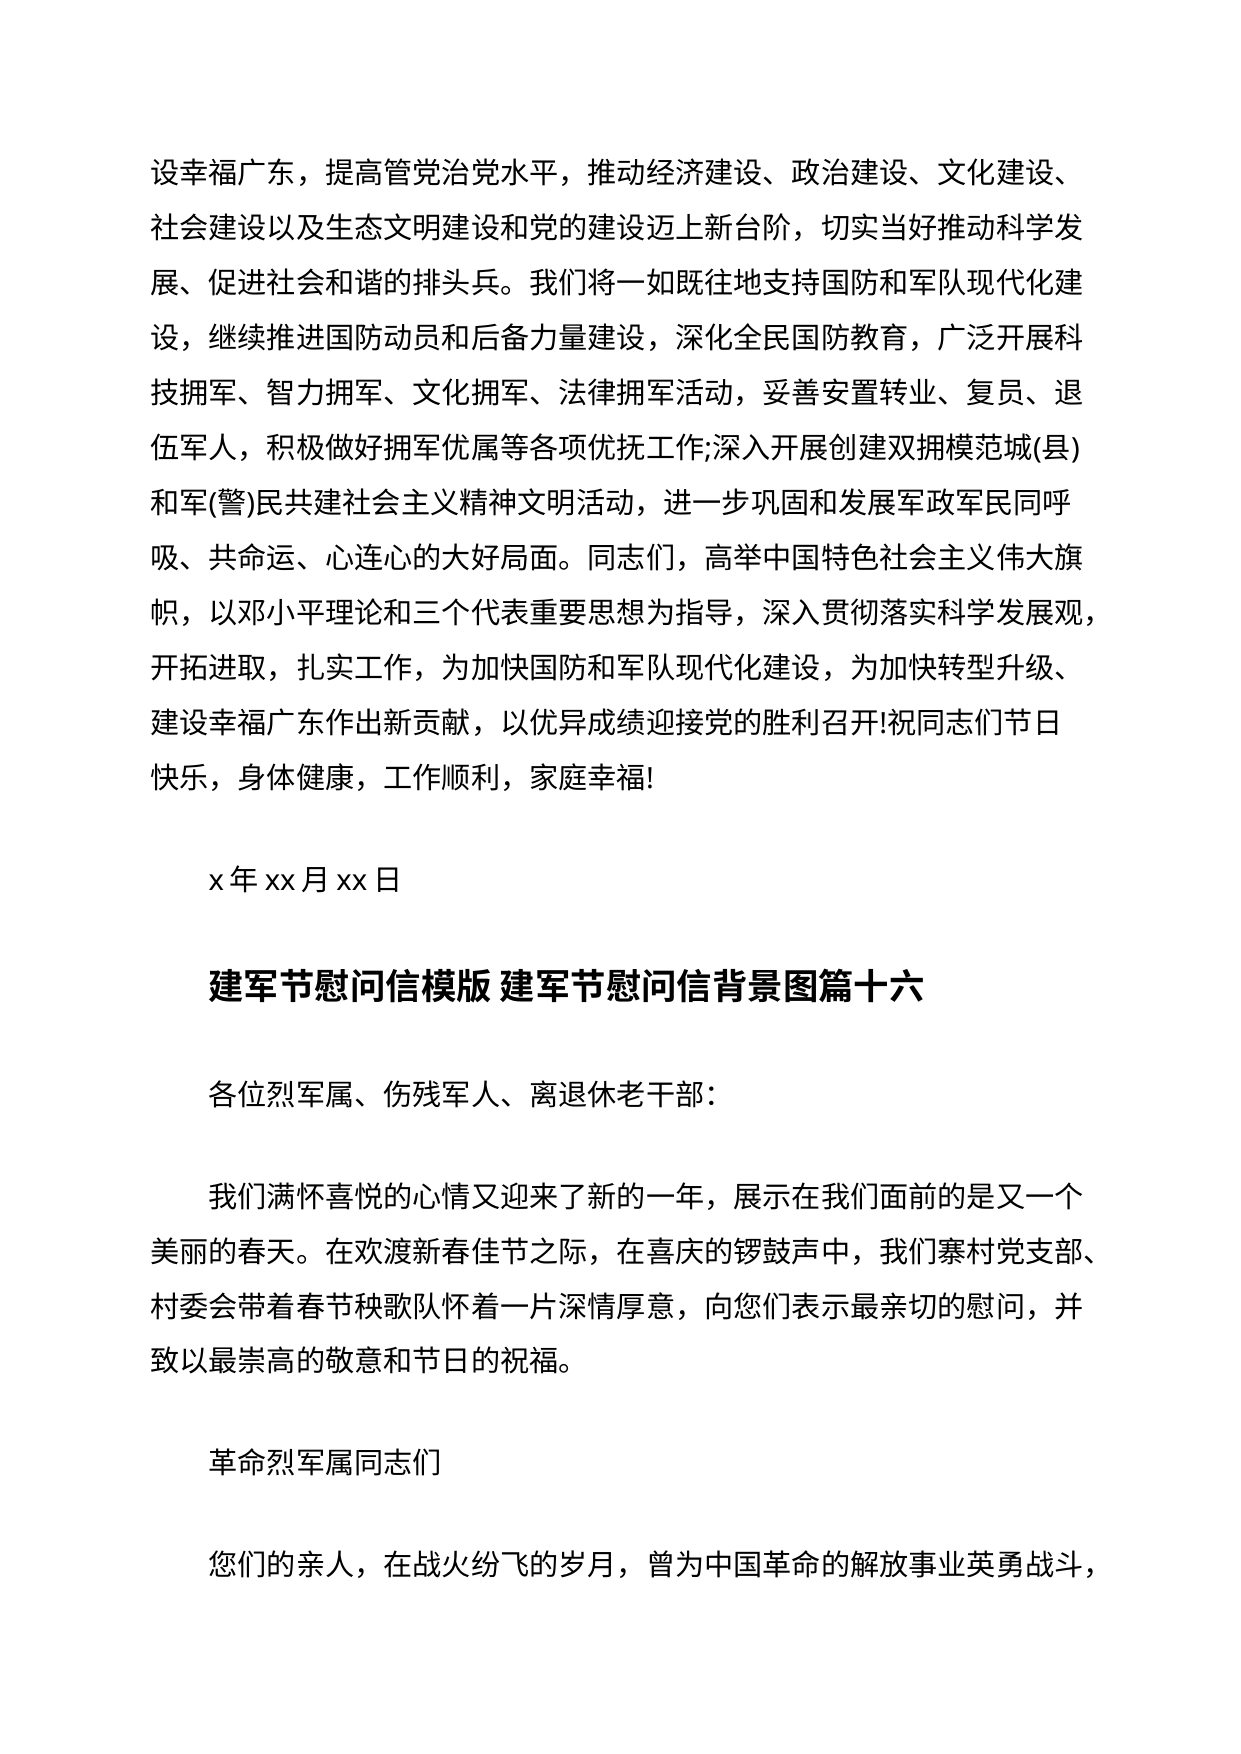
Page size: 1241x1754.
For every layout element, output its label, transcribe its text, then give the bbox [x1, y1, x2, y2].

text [150, 1542, 1090, 1584]
text 建军节慰问信模版 建军节慰问信背景图篇十六 [150, 958, 1090, 1009]
text 革命烈军属同志们 [150, 1440, 1090, 1482]
text x年xx月xx日 [150, 856, 1090, 898]
text 各位烈军属、伤残军人、离退休老干部： [150, 1072, 1090, 1114]
text 我们满怀喜悦的心情又迎来了新的一年，展示在我们面前的是又一个美丽的春天。在欢渡新春佳节之际，在喜庆的锣鼓声中，我们寨村党支部、村委会带着春节秧歌队怀着一片深情厚意，向您们表示最亲切的慰问，并致以最崇高的敬意和节日的祝福。 [150, 1173, 1090, 1380]
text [150, 150, 1090, 797]
